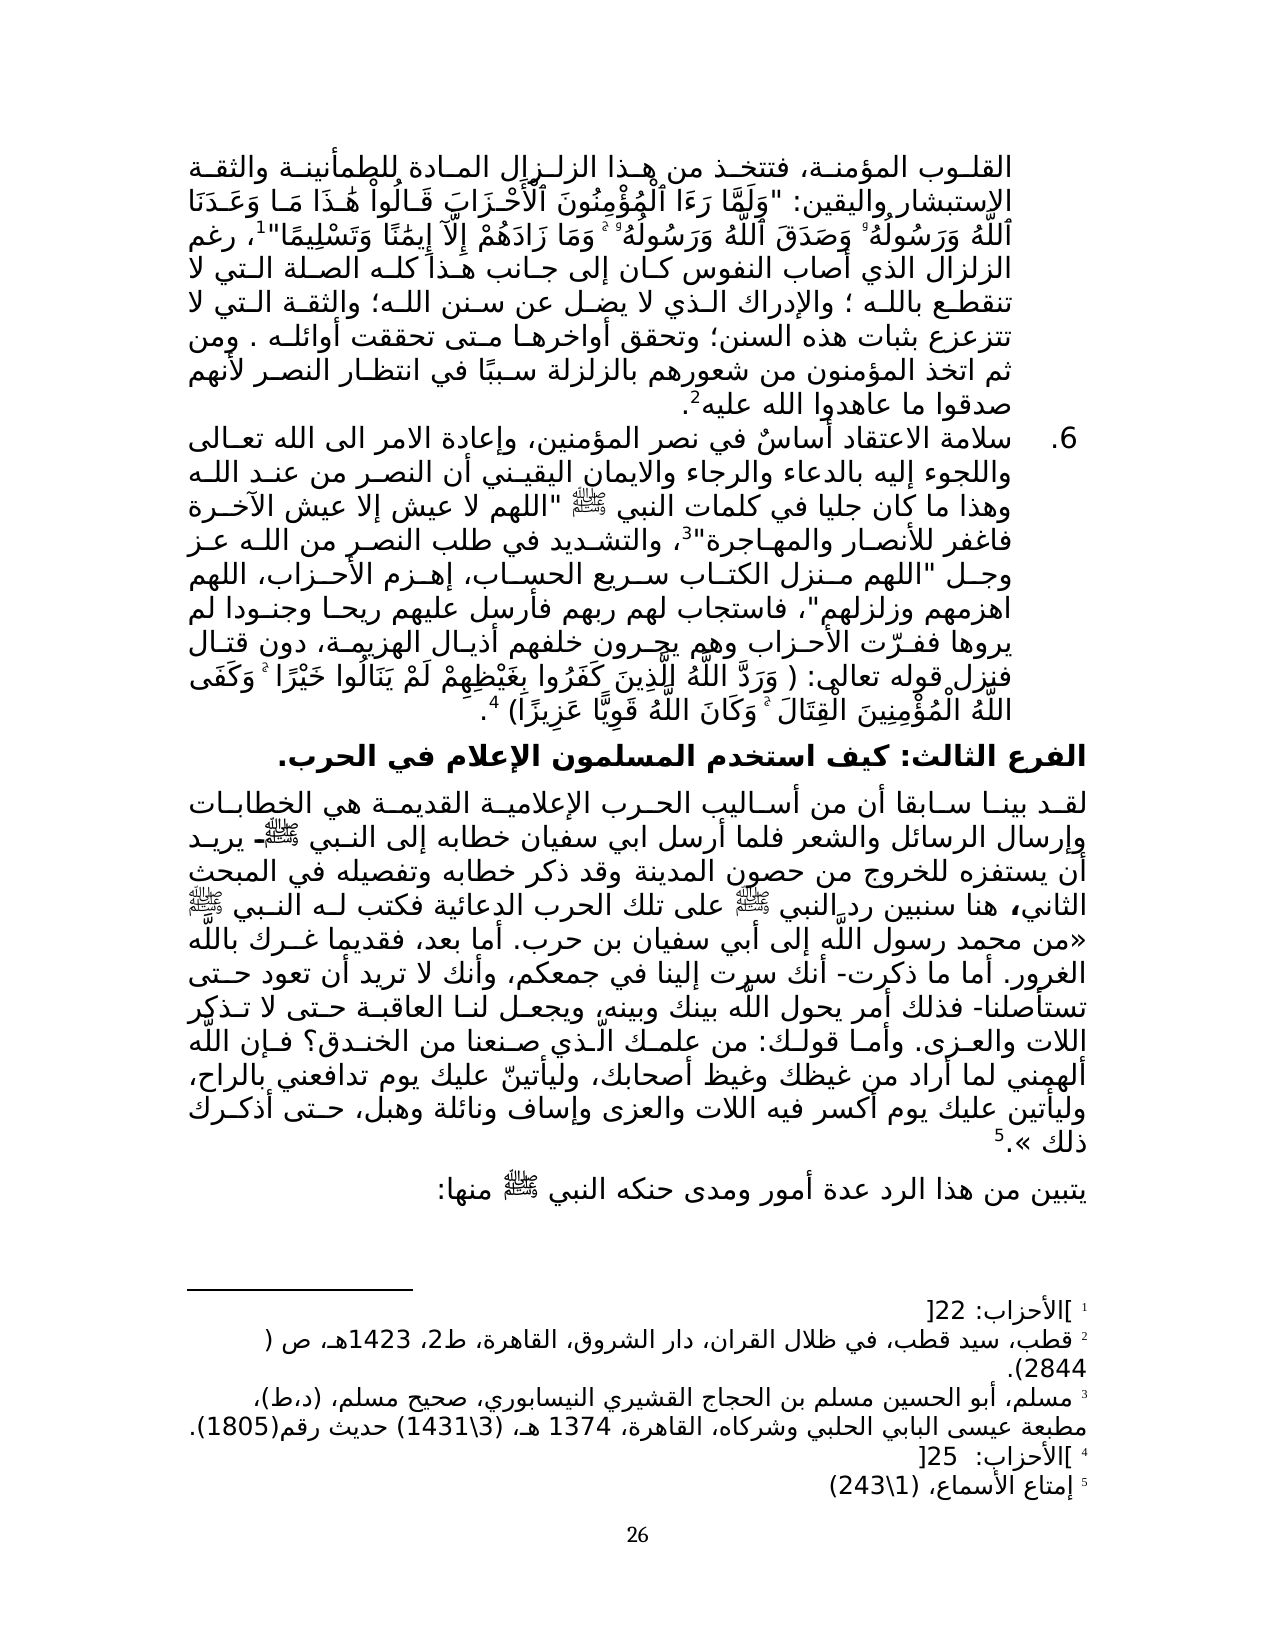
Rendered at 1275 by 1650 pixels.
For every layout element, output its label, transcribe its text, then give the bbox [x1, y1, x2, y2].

list سلامة الاعتقاد أساسٌ في نصر المؤمنين، وإعادة الامر الى الله تعالى واللجوء إليه بالدعاء والرجاء والايمان اليقيني أن النصر من عند الله وهذا ما كان جليا في كلمات النبي ﷺ "اللهم لا عيش إلا عيش الآخرة فاغفر للأنصار والمهاجرة"، والتشديد في طلب النصر من الله عز وجل "اللهم منزل الكتاب سريع الحساب، إهزم الأحزاب، اللهم اهزمهم وزلزلهم"، فاستجاب لهم ربهم فأرسل عليهم ريحا وجنودا لم يروها ففرّت الأحزاب وهم يجرون خلفهم أذيال الهزيمة، دون قتال فنزل قوله تعالى: ﴿ وَرَدَّ اللَّهُ الَّذِينَ كَفَرُوا بِغَيْظِهِمْ لَمْ يَنَالُوا خَيْرًا ۚ وَكَفَى اللَّهُ الْمُؤْمِنِينَ الْقِتَالَ ۚ وَكَانَ اللَّهُ قَوِيًّا عَزِيزًا﴾ . [187, 422, 1050, 727]
text الفرع الثالث: كيف استخدم المسلمون الإعلام في الحرب. [187, 740, 1087, 774]
text لقد بينا سابقا أن من أساليب الحرب الإعلامية القديمة هي الخطابات وإرسال الرسائل والشعر فلما أرسل ابي سفيان خطابه إلى النبي ﷺ يريد أن يستفزه للخروج من حصون المدينة وقد ذكر خطابه وتفصيله في المبحث الثاني، هنا سنبين رد النبي ﷺ على تلك الحرب الدعائية فكتب له النبي ﷺ «من محمد رسول اللَّه إلى أبي سفيان بن حرب. أما بعد، فقديما غرك باللَّه الغرور. أما ما ذكرت- أنك سرت إلينا في جمعكم، وأنك لا تريد أن تعود حتى تستأصلنا- فذلك أمر يحول اللَّه بينك وبينه، ويجعل لنا العاقبة حتى لا تذكر اللات والعزى. وأما قولك: من علمك الّذي صنعنا من الخندق؟ فإن اللَّه ألهمني لما أراد من غيظك وغيظ أصحابك، وليأتينّ عليك يوم تدافعني بالراح، وليأتين عليك يوم أكسر فيه اللات والعزى وإساف ونائلة وهبل، حتى أذكرك ذلك ». [187, 786, 1087, 1160]
text يتبين من هذا الرد عدة أمور ومدى حنكه النبي ﷺ منها: [187, 1172, 1087, 1206]
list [187, 150, 1050, 422]
